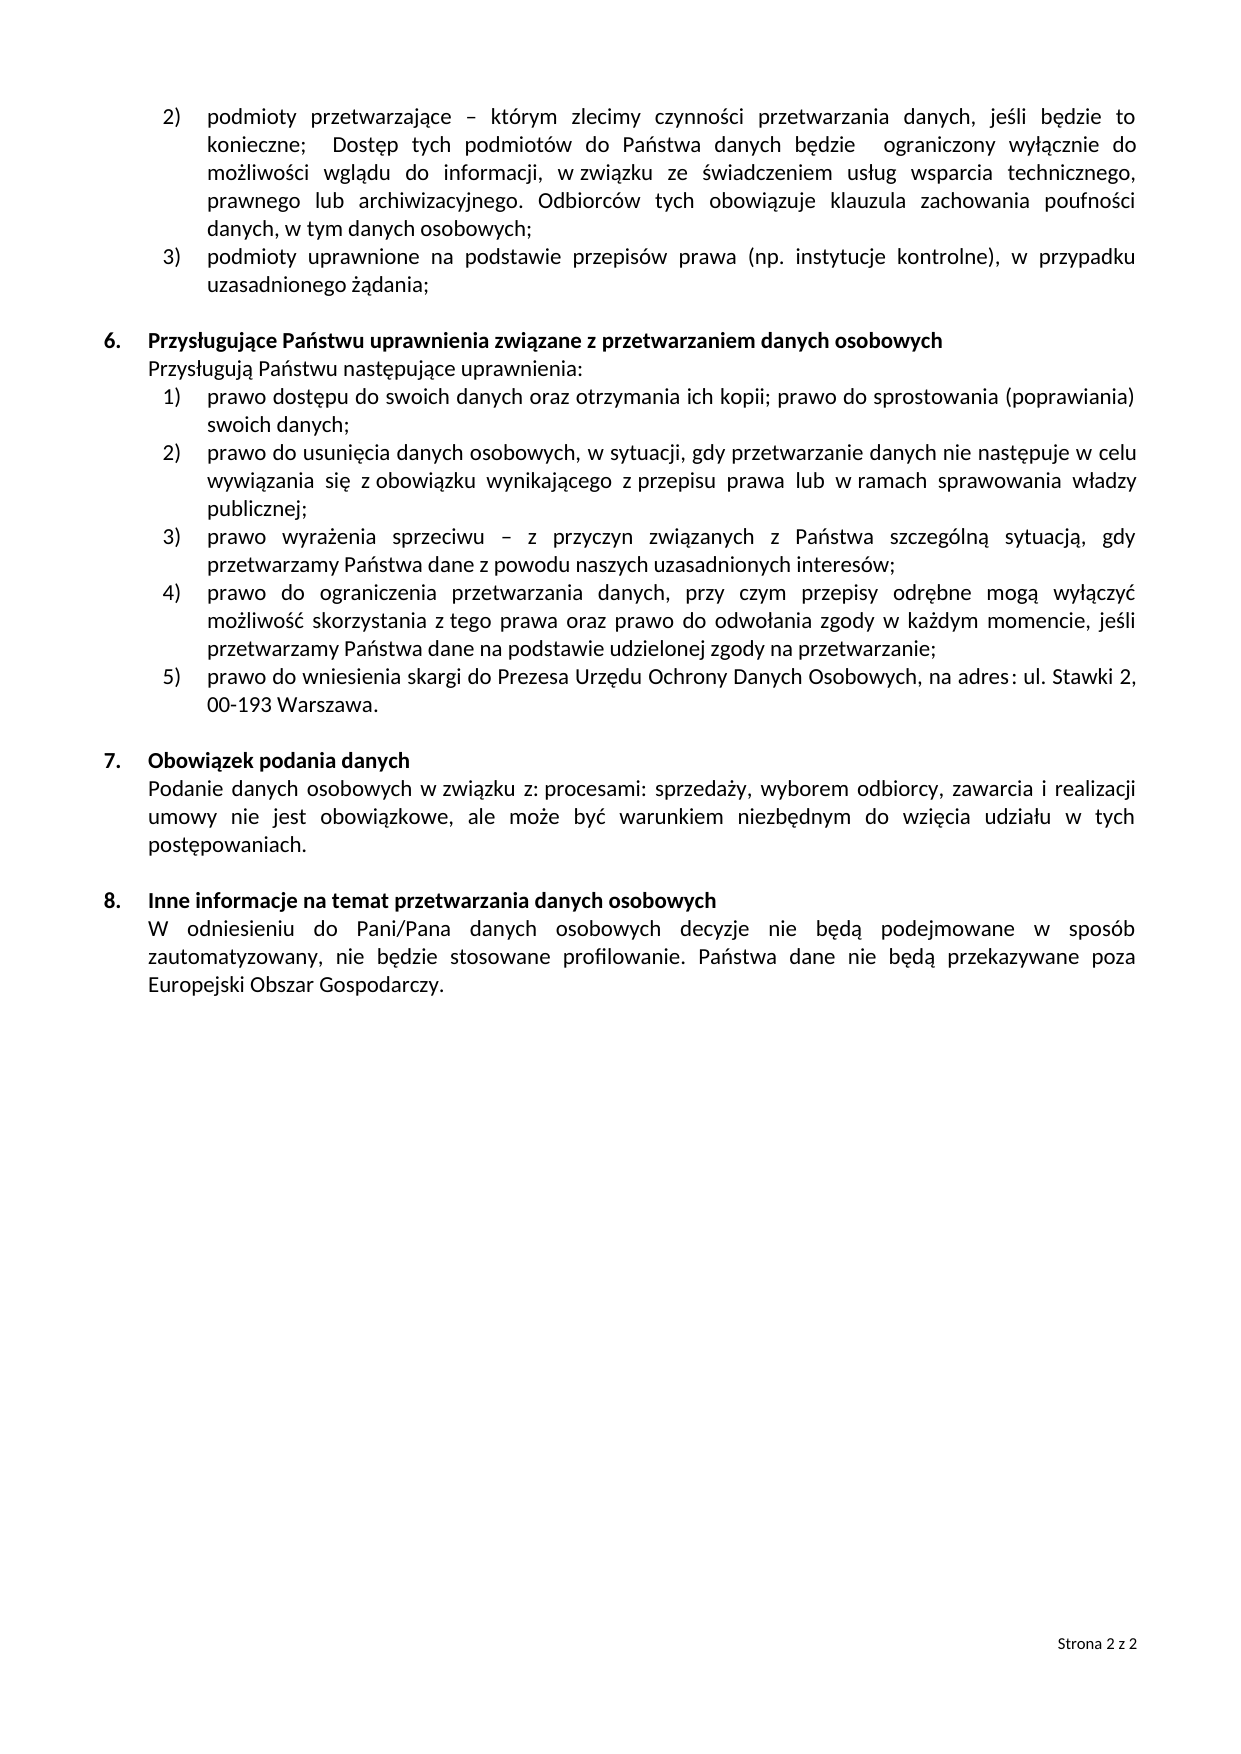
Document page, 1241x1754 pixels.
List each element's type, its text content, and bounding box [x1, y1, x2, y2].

text W odniesieniu do Pani/Pana danych osobowych decyzje nie będą podejmowane w sposób zautomatyzowany, nie będzie stosowane profilowanie. Państwa dane nie będą przekazywane poza Europejski Obszar Gospodarczy. [148, 914, 1137, 998]
list prawo do wniesienia skargi do Prezesa Urzędu Ochrony Danych Osobowych, na adres: ul. Stawki 2, 00-193 Warszawa. [162, 662, 1137, 718]
list podmioty przetwarzające – którym zlecimy czynności przetwarzania danych, jeśli będzie to konieczne; Dostęp tych podmiotów do Państwa danych będzie ograniczony wyłącznie do możliwości wglądu do informacji, w związku ze świadczeniem usług wsparcia technicznego, prawnego lub archiwizacyjnego. Odbiorców tych obowiązuje klauzula zachowania poufności danych, w tym danych osobowych; [162, 102, 1137, 242]
text Przysługują Państwu następujące uprawnienia: [148, 354, 1137, 382]
text Podanie danych osobowych w związku z: procesami: sprzedaży, wyborem odbiorcy, zawarcia i realizacji umowy nie jest obowiązkowe, ale może być warunkiem niezbędnym do wzięcia udziału w tych postępowaniach. [148, 774, 1137, 858]
list Przysługujące Państwu uprawnienia związane z przetwarzaniem danych osobowych [103, 326, 1137, 354]
list prawo do ograniczenia przetwarzania danych, przy czym przepisy odrębne mogą wyłączyć możliwość skorzystania z tego prawa oraz prawo do odwołania zgody w każdym momencie, jeśli przetwarzamy Państwa dane na podstawie udzielonej zgody na przetwarzanie; [162, 578, 1137, 662]
list podmioty uprawnione na podstawie przepisów prawa (np. instytucje kontrolne), w przypadku uzasadnionego żądania; [162, 242, 1137, 298]
list prawo dostępu do swoich danych oraz otrzymania ich kopii; prawo do sprostowania (poprawiania) swoich danych; [162, 382, 1137, 438]
list prawo do usunięcia danych osobowych, w sytuacji, gdy przetwarzanie danych nie następuje w celu wywiązania się z obowiązku wynikającego z przepisu prawa lub w ramach sprawowania władzy publicznej; [162, 438, 1137, 522]
list Obowiązek podania danych [103, 746, 1137, 774]
list Inne informacje na temat przetwarzania danych osobowych [103, 886, 1137, 914]
list prawo wyrażenia sprzeciwu – z przyczyn związanych z Państwa szczególną sytuacją, gdy przetwarzamy Państwa dane z powodu naszych uzasadnionych interesów; [162, 522, 1137, 578]
